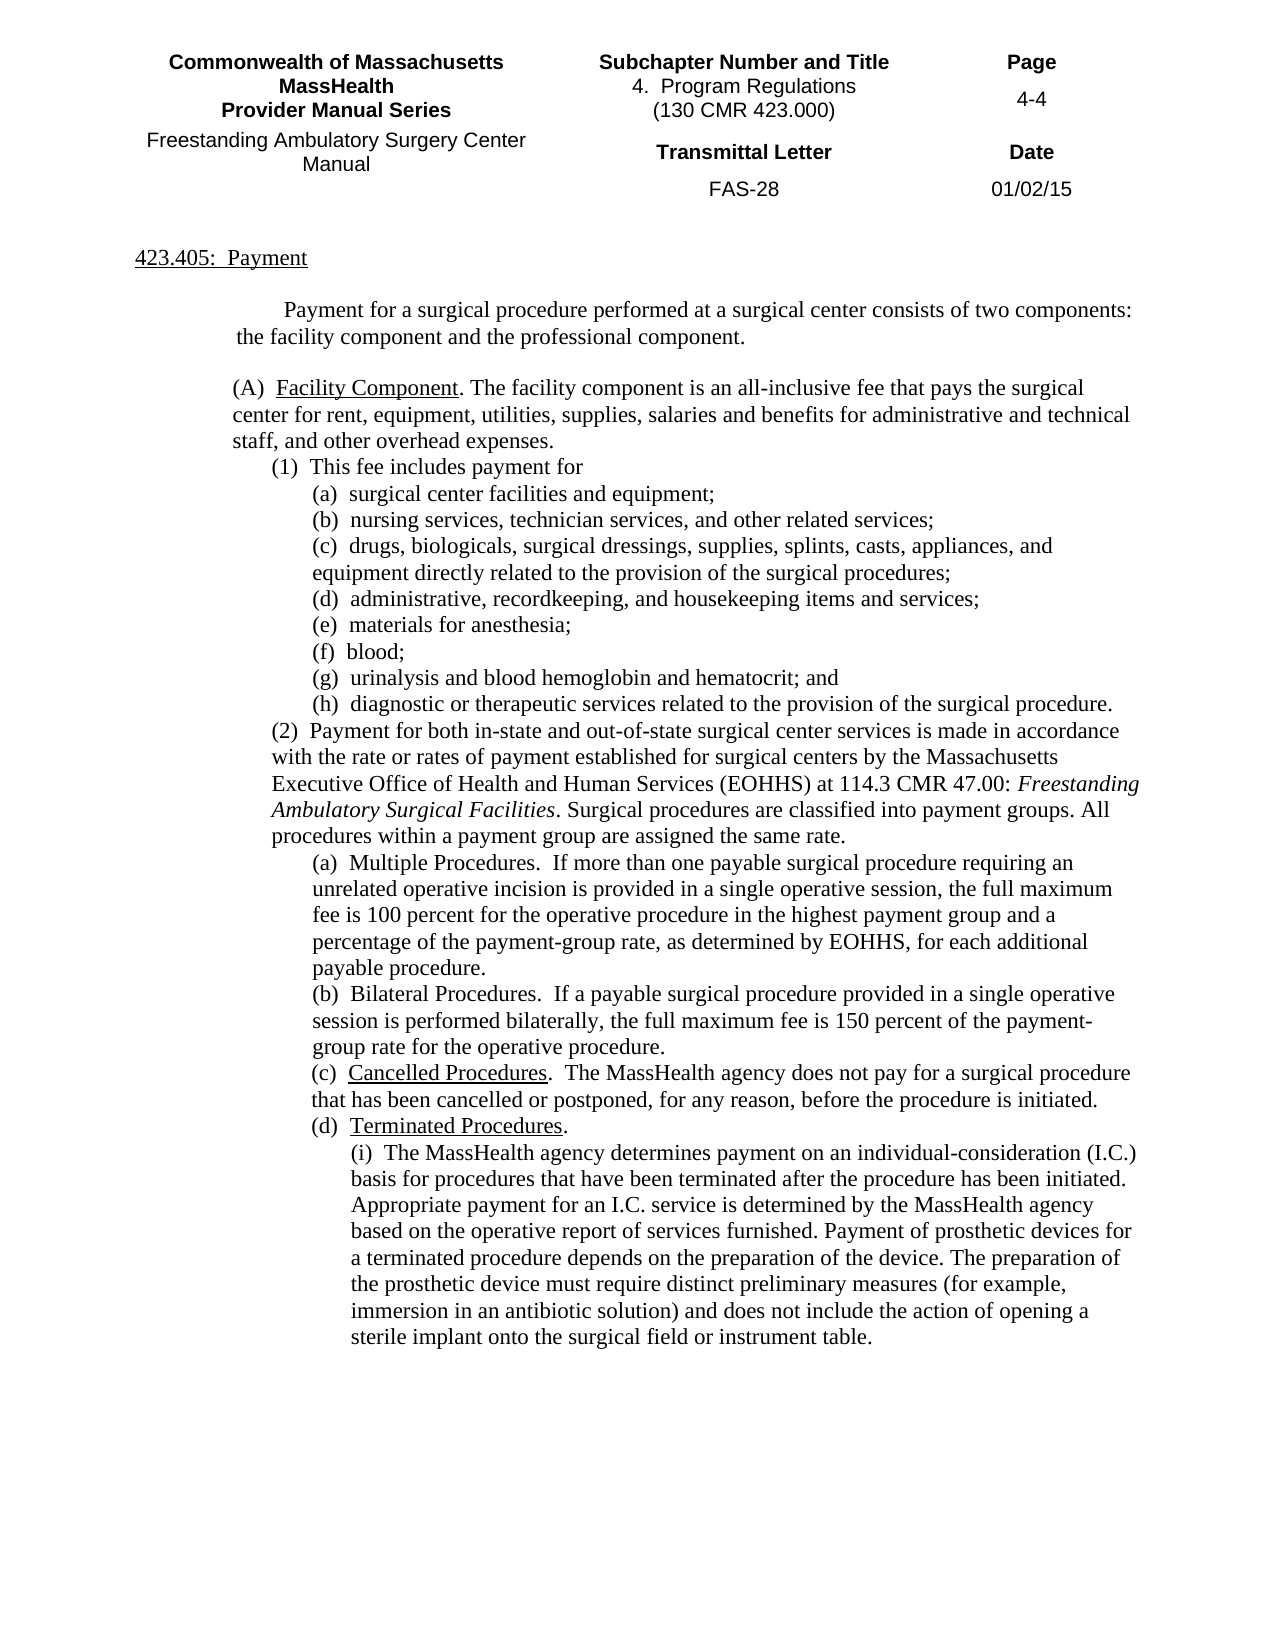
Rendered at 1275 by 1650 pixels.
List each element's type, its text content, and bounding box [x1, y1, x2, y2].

text (i) The MassHealth agency determines payment on an individual-consideration (I.C.) basis for procedures that have been terminated after the procedure has been initiated. Appropriate payment for an I.C. service is determined by the MassHealth agency based on the operative report of services furnished. Payment of prosthetic devices for a terminated procedure depends on the preparation of the device. The preparation of the prosthetic device must require distinct preliminary measures (for example, immersion in an antibiotic solution) and does not include the action of opening a sterile implant onto the surgical field or instrument table. [351, 1138, 1140, 1349]
text Payment for a surgical procedure performed at a surgical center consists of two components: the facility component and the professional component. [236, 297, 1140, 349]
text (b) nursing services, technician services, and other related services; [312, 506, 1140, 532]
text 423.405: Payment [135, 244, 1140, 270]
text (d) Terminated Procedures. [311, 1112, 1140, 1138]
text (A) Facility Component. The facility component is an all-inclusive fee that pays the surgical center for rent, equipment, utilities, supplies, salaries and benefits for administrative and technical staff, and other overhead expenses. [232, 374, 1140, 453]
text (b) Bilateral Procedures. If a payable surgical procedure provided in a single operative session is performed bilaterally, the full maximum fee is 150 percent of the payment-group rate for the operative procedure. [312, 980, 1140, 1059]
text (g) urinalysis and blood hemoglobin and hematocrit; and [312, 664, 1140, 691]
text (1) This fee includes payment for [271, 453, 1140, 480]
table_header MassHealth Provider Manual Series [124, 38, 549, 127]
text (a) surgical center facilities and equipment; [312, 480, 1140, 506]
table_header Page 4-4 [939, 38, 1124, 127]
table_header Subchapter Number and Title 4. Program Regulations (130 CMR 423.000) [549, 38, 939, 127]
text (a) Multiple Procedures. If more than one payable surgical procedure requiring an unrelated operative incision is provided in a single operative session, the full maximum fee is 100 percent for the operative procedure in the highest payment group and a percentage of the payment-group rate, as determined by EOHHS, for each additional payable procedure. [312, 849, 1140, 980]
text (2) Payment for both in-state and out-of-state surgical center services is made in accordance with the rate or rates of payment established for surgical centers by the Massachusetts Executive Office of Health and Human Services (EOHHS) at 114.3 CMR 47.00: Freestanding Ambulatory Surgical Facilities. Surgical procedures are classified into payment groups. All procedures within a payment group are assigned the same rate. [271, 717, 1140, 849]
table_cell Date 01/02/15 [939, 128, 1124, 217]
text (c) Cancelled Procedures. The MassHealth agency does not pay for a surgical procedure that has been cancelled or postponed, for any reason, before the procedure is initiated. [311, 1059, 1140, 1112]
text (h) diagnostic or therapeutic services related to the provision of the surgical procedure. [312, 691, 1140, 717]
text (c) drugs, biologicals, surgical dressings, supplies, splints, casts, appliances, and equipment directly related to the provision of the surgical procedures; [312, 532, 1140, 585]
table_cell Transmittal Letter FAS-28 [549, 128, 939, 217]
text (d) administrative, recordkeeping, and housekeeping items and services; [312, 585, 1140, 611]
text (f) blood; [312, 638, 1140, 664]
text (e) materials for anesthesia; [312, 611, 1140, 638]
table_cell Freestanding Manual [124, 128, 549, 217]
